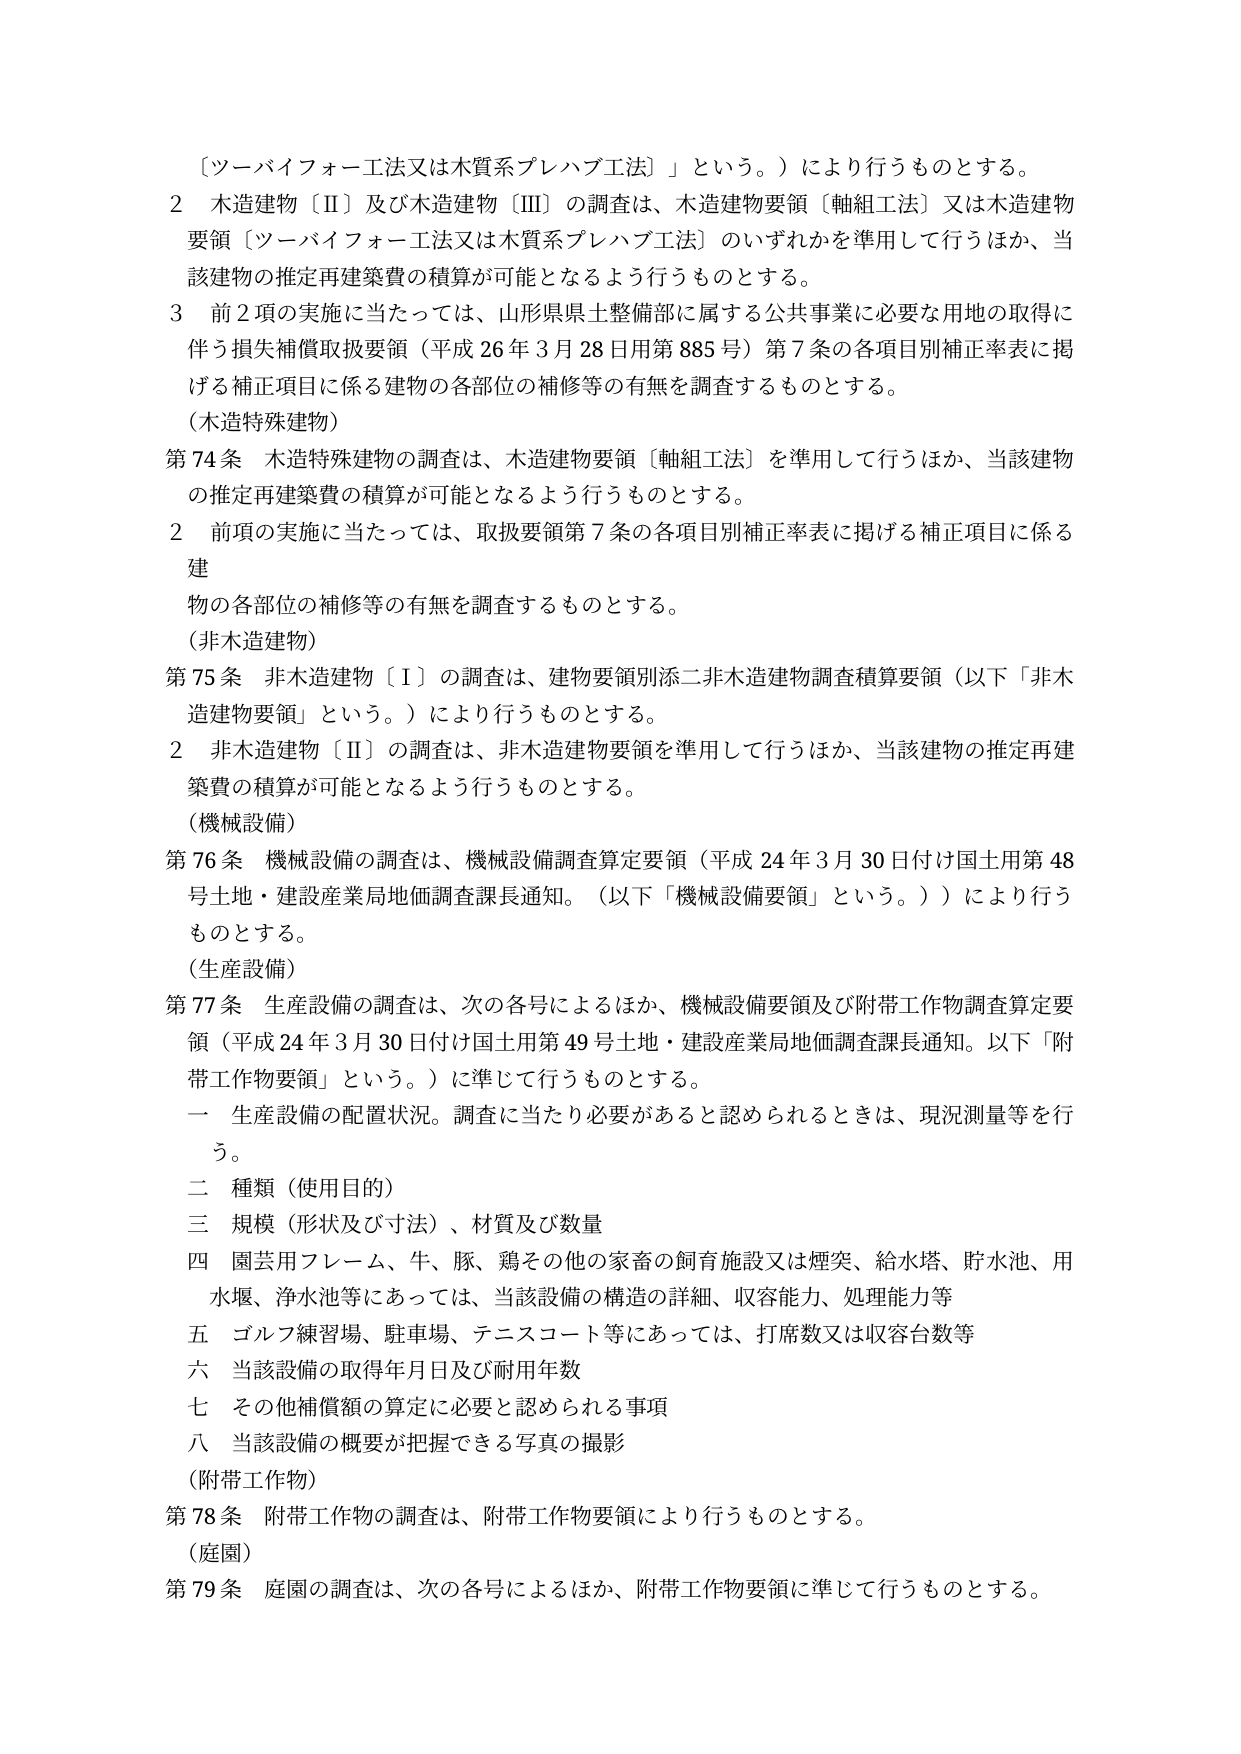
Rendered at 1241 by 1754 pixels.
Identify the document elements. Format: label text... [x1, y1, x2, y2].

text ２ 木造建物〔Ⅱ〕及び木造建物〔Ⅲ〕の調査は、木造建物要領〔軸組工法〕又は木造建物要領〔ツーバイフォー工法又は木質系プレハブ工法〕のいずれかを準用して行うほか、当該建物の推定再建築費の積算が可能となるよう行うものとする。 [165, 184, 1075, 294]
text 物の各部位の補修等の有無を調査するものとする。 [187, 585, 1075, 622]
text 六 当該設備の取得年月日及び耐用年数 [165, 1351, 1075, 1387]
text （附帯工作物） [165, 1460, 1075, 1497]
text 第76条 機械設備の調査は、機械設備調査算定要領（平成24年３月30日付け国土用第48号土地・建設産業局地価調査課長通知。（以下「機械設備要領」という。））により行うものとする。 [165, 841, 1075, 950]
text ３ 前２項の実施に当たっては、山形県県土整備部に属する公共事業に必要な用地の取得に伴う損失補償取扱要領（平成26年３月28日用第885号）第７条の各項目別補正率表に掲げる補正項目に係る建物の各部位の補修等の有無を調査するものとする。 [165, 294, 1075, 403]
text 第79条 庭園の調査は、次の各号によるほか、附帯工作物要領に準じて行うものとする。 [165, 1570, 1075, 1606]
text （非木造建物） [165, 622, 1075, 658]
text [165, 148, 1075, 184]
text 七 その他補償額の算定に必要と認められる事項 [165, 1387, 1075, 1424]
text 五 ゴルフ練習場、駐車場、テニスコート等にあっては、打席数又は収容台数等 [165, 1314, 1075, 1351]
text 二 種類（使用目的） [165, 1169, 1075, 1205]
text 四 園芸用フレーム、牛、豚、鶏その他の家畜の飼育施設又は煙突、給水塔、貯水池、用水堰、浄水池等にあっては、当該設備の構造の詳細、収容能力、処理能力等 [187, 1242, 1075, 1314]
text ２ 前項の実施に当たっては、取扱要領第７条の各項目別補正率表に掲げる補正項目に係る建 [165, 512, 1075, 585]
text 第74条 木造特殊建物の調査は、木造建物要領〔軸組工法〕を準用して行うほか、当該建物の推定再建築費の積算が可能となるよう行うものとする。 [165, 439, 1075, 512]
text 一 生産設備の配置状況。調査に当たり必要があると認められるときは、現況測量等を行 う。 [187, 1096, 1075, 1169]
text 第78条 附帯工作物の調査は、附帯工作物要領により行うものとする。 [165, 1497, 1075, 1533]
text 八 当該設備の概要が把握できる写真の撮影 [165, 1424, 1075, 1460]
text ２ 非木造建物〔Ⅱ〕の調査は、非木造建物要領を準用して行うほか、当該建物の推定再建築費の積算が可能となるよう行うものとする。 [165, 731, 1075, 804]
text （木造特殊建物） [165, 403, 1075, 439]
text 三 規模（形状及び寸法）、材質及び数量 [165, 1205, 1075, 1242]
text 第75条 非木造建物〔Ⅰ〕の調査は、建物要領別添二非木造建物調査積算要領（以下「非木造建物要領」という。）により行うものとする｡ [165, 658, 1075, 731]
text （庭園） [165, 1533, 1075, 1570]
text （生産設備） [176, 950, 1075, 986]
text 第77条 生産設備の調査は、次の各号によるほか、機械設備要領及び附帯工作物調査算定要領（平成24年３月30日付け国土用第49号土地・建設産業局地価調査課長通知。以下「附帯工作物要領」という。）に準じて行うものとする。 [165, 986, 1075, 1096]
text （機械設備） [176, 804, 1075, 841]
